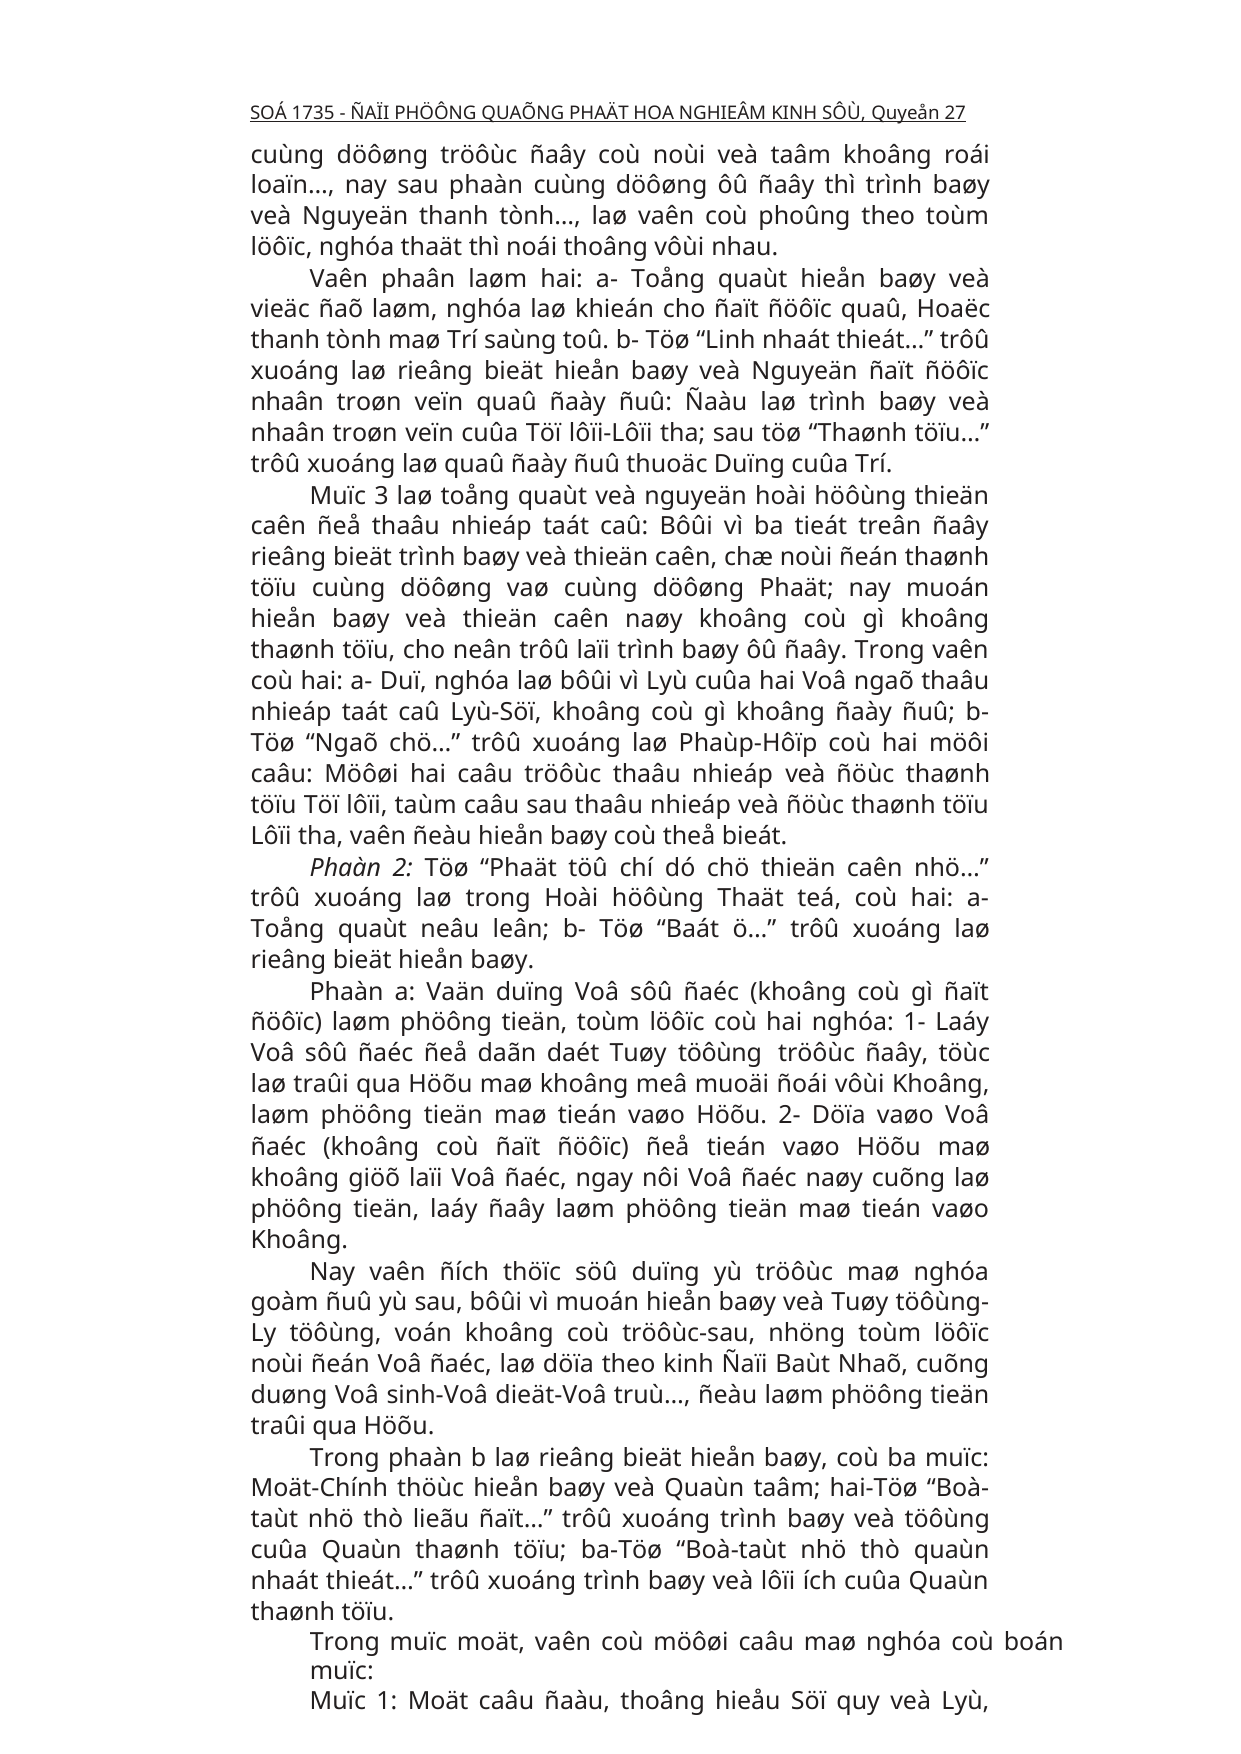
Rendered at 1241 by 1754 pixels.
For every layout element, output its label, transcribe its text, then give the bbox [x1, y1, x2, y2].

text Phaàn 2: Töø “Phaät töû chí dó chö thieän caên nhö…” trôû xuoáng laø trong Hoài höôùng Thaät teá, coù hai: a- Toång quaùt neâu leân; b- Töø “Baát ö…” trôû xuoáng laø rieâng bieät hieån baøy. [250, 852, 990, 976]
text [250, 1685, 990, 1716]
text Muïc 3 laø toång quaùt veà nguyeän hoài höôùng thieän caên ñeå thaâu nhieáp taát caû: Bôûi vì ba tieát treân ñaây rieâng bieät trình baøy veà thieän caên, chæ noùi ñeán thaønh töïu cuùng döôøng vaø cuùng döôøng Phaät; nay muoán hieån baøy veà thieän caên naøy khoâng coù gì khoâng thaønh töïu, cho neân trôû laïi trình baøy ôû ñaây. Trong vaên coù hai: a- Duï, nghóa laø bôûi vì Lyù cuûa hai Voâ ngaõ thaâu nhieáp taát caû Lyù-Söï, khoâng coù gì khoâng ñaày ñuû; b- Töø “Ngaõ chö…” trôû xuoáng laø Phaùp-Hôïp coù hai möôi caâu: Möôøi hai caâu tröôùc thaâu nhieáp veà ñöùc thaønh töïu Töï lôïi, taùm caâu sau thaâu nhieáp veà ñöùc thaønh töïu Lôïi tha, vaên ñeàu hieån baøy coù theå bieát. [250, 480, 990, 852]
text Trong phaàn b laø rieâng bieät hieån baøy, coù ba muïc: Moät-Chính thöùc hieån baøy veà Quaùn taâm; hai-Töø “Boà-taùt nhö thò lieãu ñaït…” trôû xuoáng trình baøy veà töôùng cuûa Quaùn thaønh töïu; ba-Töø “Boà-taùt nhö thò quaùn nhaát thieát…” trôû xuoáng trình baøy veà lôïi ích cuûa Quaùn thaønh töïu. [250, 1442, 990, 1628]
text Phaàn a: Vaän duïng Voâ sôû ñaéc (khoâng coù gì ñaït ñöôïc) laøm phöông tieän, toùm löôïc coù hai nghóa: 1- Laáy Voâ sôû ñaéc ñeå daãn daét Tuøy töôùng tröôùc ñaây, töùc laø traûi qua Höõu maø khoâng meâ muoäi ñoái vôùi Khoâng, laøm phöông tieän maø tieán vaøo Höõu. 2- Döïa vaøo Voâ ñaéc (khoâng coù ñaït ñöôïc) ñeå tieán vaøo Höõu maø khoâng giöõ laïi Voâ ñaéc, ngay nôi Voâ ñaéc naøy cuõng laø phöông tieän, laáy ñaây laøm phöông tieän maø tieán vaøo Khoâng. [250, 976, 990, 1255]
text Nay vaên ñích thöïc söû duïng yù tröôùc maø nghóa goàm ñuû yù sau, bôûi vì muoán hieån baøy veà Tuøy töôùng-Ly töôùng, voán khoâng coù tröôùc-sau, nhöng toùm löôïc noùi ñeán Voâ ñaéc, laø döïa theo kinh Ñaïi Baùt Nhaõ, cuõng duøng Voâ sinh-Voâ dieät-Voâ truù…, ñeàu laøm phöông tieän traûi qua Höõu. [250, 1255, 990, 1442]
text Trong muïc moät, vaên coù möôøi caâu maø nghóa coù boán muïc: [309, 1628, 1065, 1685]
text cuùng döôøng tröôùc ñaây coù noùi veà taâm khoâng roái loaïn…, nay sau phaàn cuùng döôøng ôû ñaây thì trình baøy veà Nguyeän thanh tònh…, laø vaên coù phoûng theo toùm löôïc, nghóa thaät thì noái thoâng vôùi nhau. [250, 138, 990, 262]
text Vaên phaân laøm hai: a- Toång quaùt hieån baøy veà vieäc ñaõ laøm, nghóa laø khieán cho ñaït ñöôïc quaû, Hoaëc thanh tònh maø Trí saùng toû. b- Töø “Linh nhaát thieát…” trôû xuoáng laø rieâng bieät hieån baøy veà Nguyeän ñaït ñöôïc nhaân troøn veïn quaû ñaày ñuû: Ñaàu laø trình baøy veà nhaân troøn veïn cuûa Töï lôïi-Lôïi tha; sau töø “Thaønh töïu…” trôû xuoáng laø quaû ñaày ñuû thuoäc Duïng cuûa Trí. [250, 262, 990, 480]
